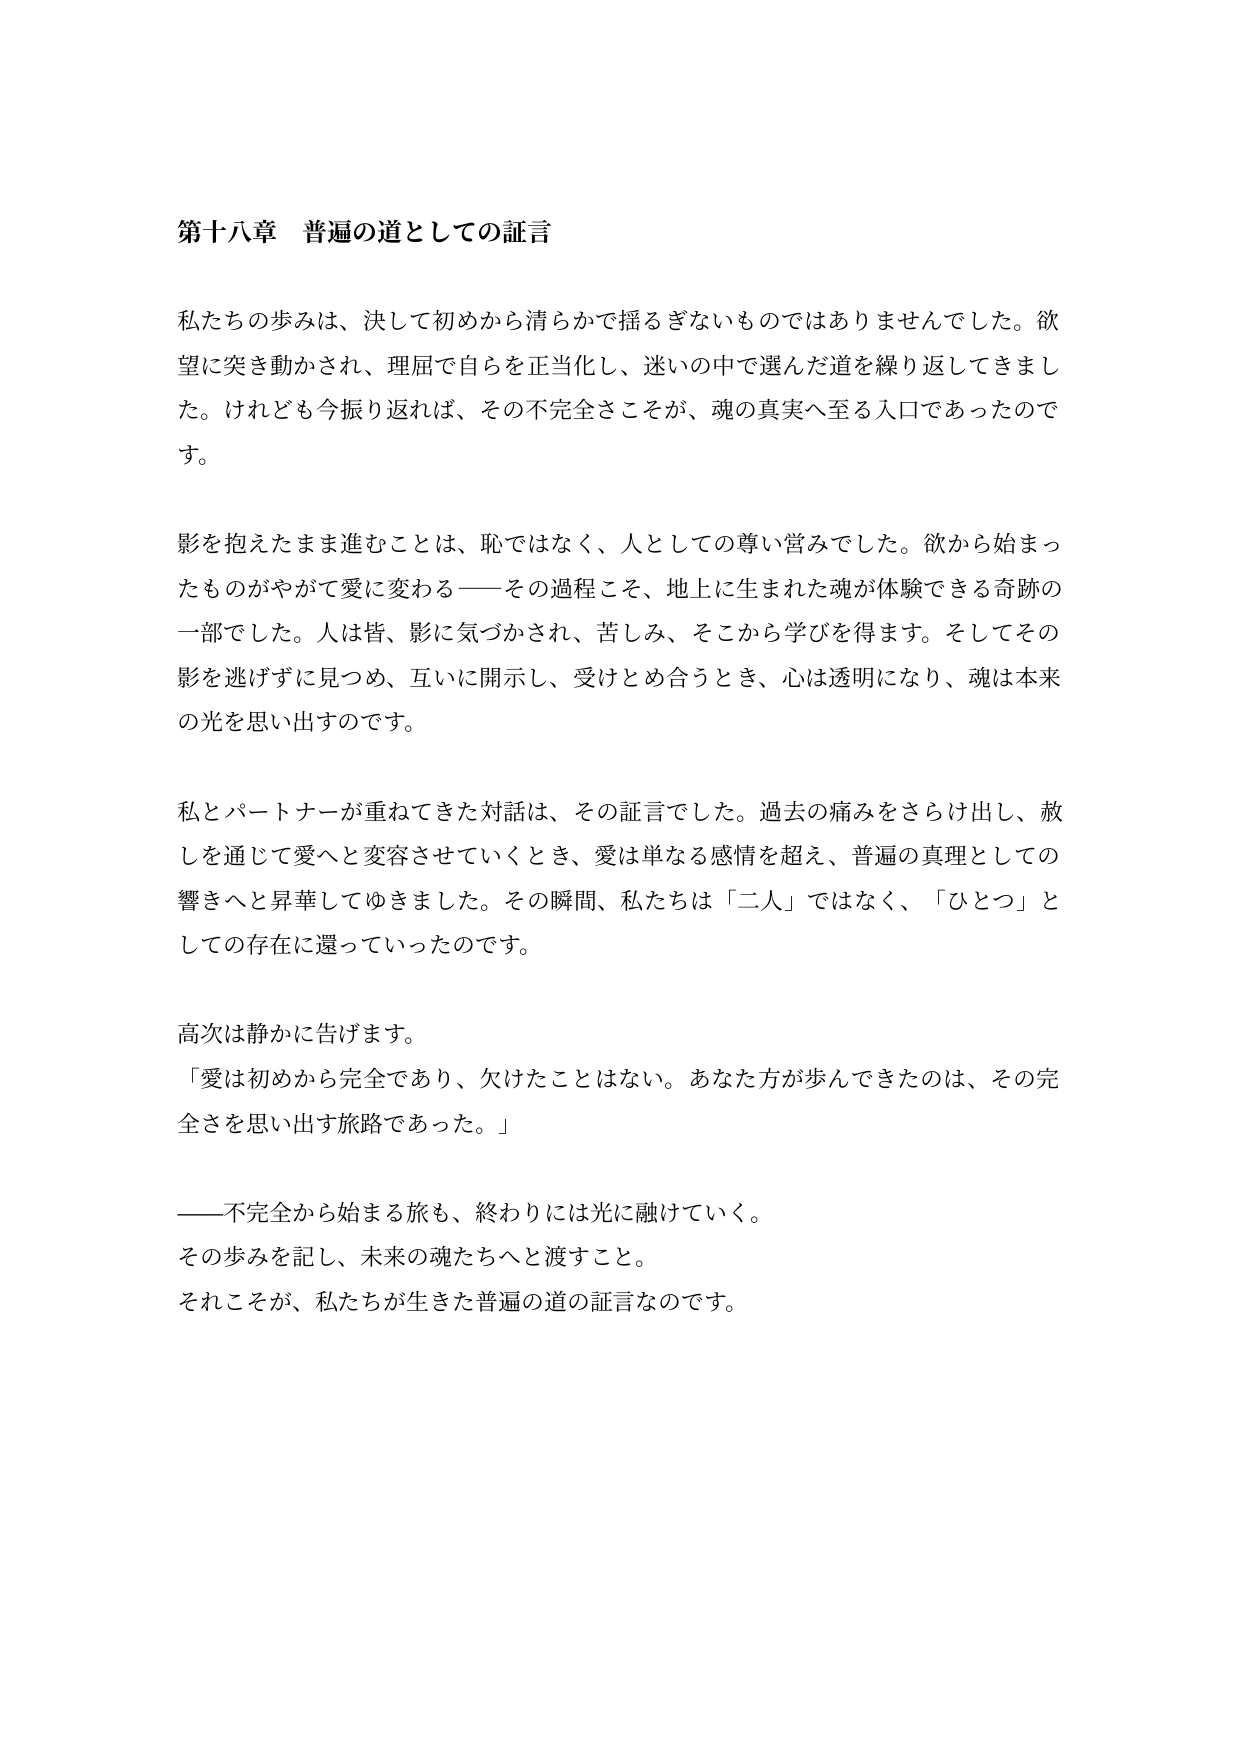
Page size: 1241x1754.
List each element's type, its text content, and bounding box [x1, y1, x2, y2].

text 高次は静かに告げます。 [177, 1011, 1063, 1055]
text それこそが、私たちが生きた普遍の道の証言なのです。 [177, 1278, 1063, 1323]
text 私とパートナーが重ねてきた対話は、その証言でした。過去の痛みをさらけ出し、赦しを通じて愛へと変容させていくとき、愛は単なる感情を超え、普遍の真理としての響きへと昇華してゆきました。その瞬間、私たちは「二人」ではなく、「ひとつ」としての存在に還っていったのです。 [177, 788, 1063, 966]
text その歩みを記し、未来の魂たちへと渡すこと。 [177, 1234, 1063, 1278]
text ――不完全から始まる旅も、終わりには光に融けていく。 [177, 1189, 1063, 1234]
text 影を抱えたまま進むことは、恥ではなく、人としての尊い営みでした。欲から始まったものがやがて愛に変わる――その過程こそ、地上に生まれた魂が体験できる奇跡の一部でした。人は皆、影に気づかされ、苦しみ、そこから学びを得ます。そしてその影を逃げずに見つめ、互いに開示し、受けとめ合うとき、心は透明になり、魂は本来の光を思い出すのです。 [177, 520, 1063, 743]
text 第十八章 普遍の道としての証言 [177, 208, 1063, 253]
text 「愛は初めから完全であり、欠けたことはない。あなた方が歩んできたのは、その完全さを思い出す旅路であった。」 [177, 1055, 1063, 1144]
text 私たちの歩みは、決して初めから清らかで揺るぎないものではありませんでした。欲望に突き動かされ、理屈で自らを正当化し、迷いの中で選んだ道を繰り返してきました。けれども今振り返れば、その不完全さこそが、魂の真実へ至る入口であったのです。 [177, 297, 1063, 476]
